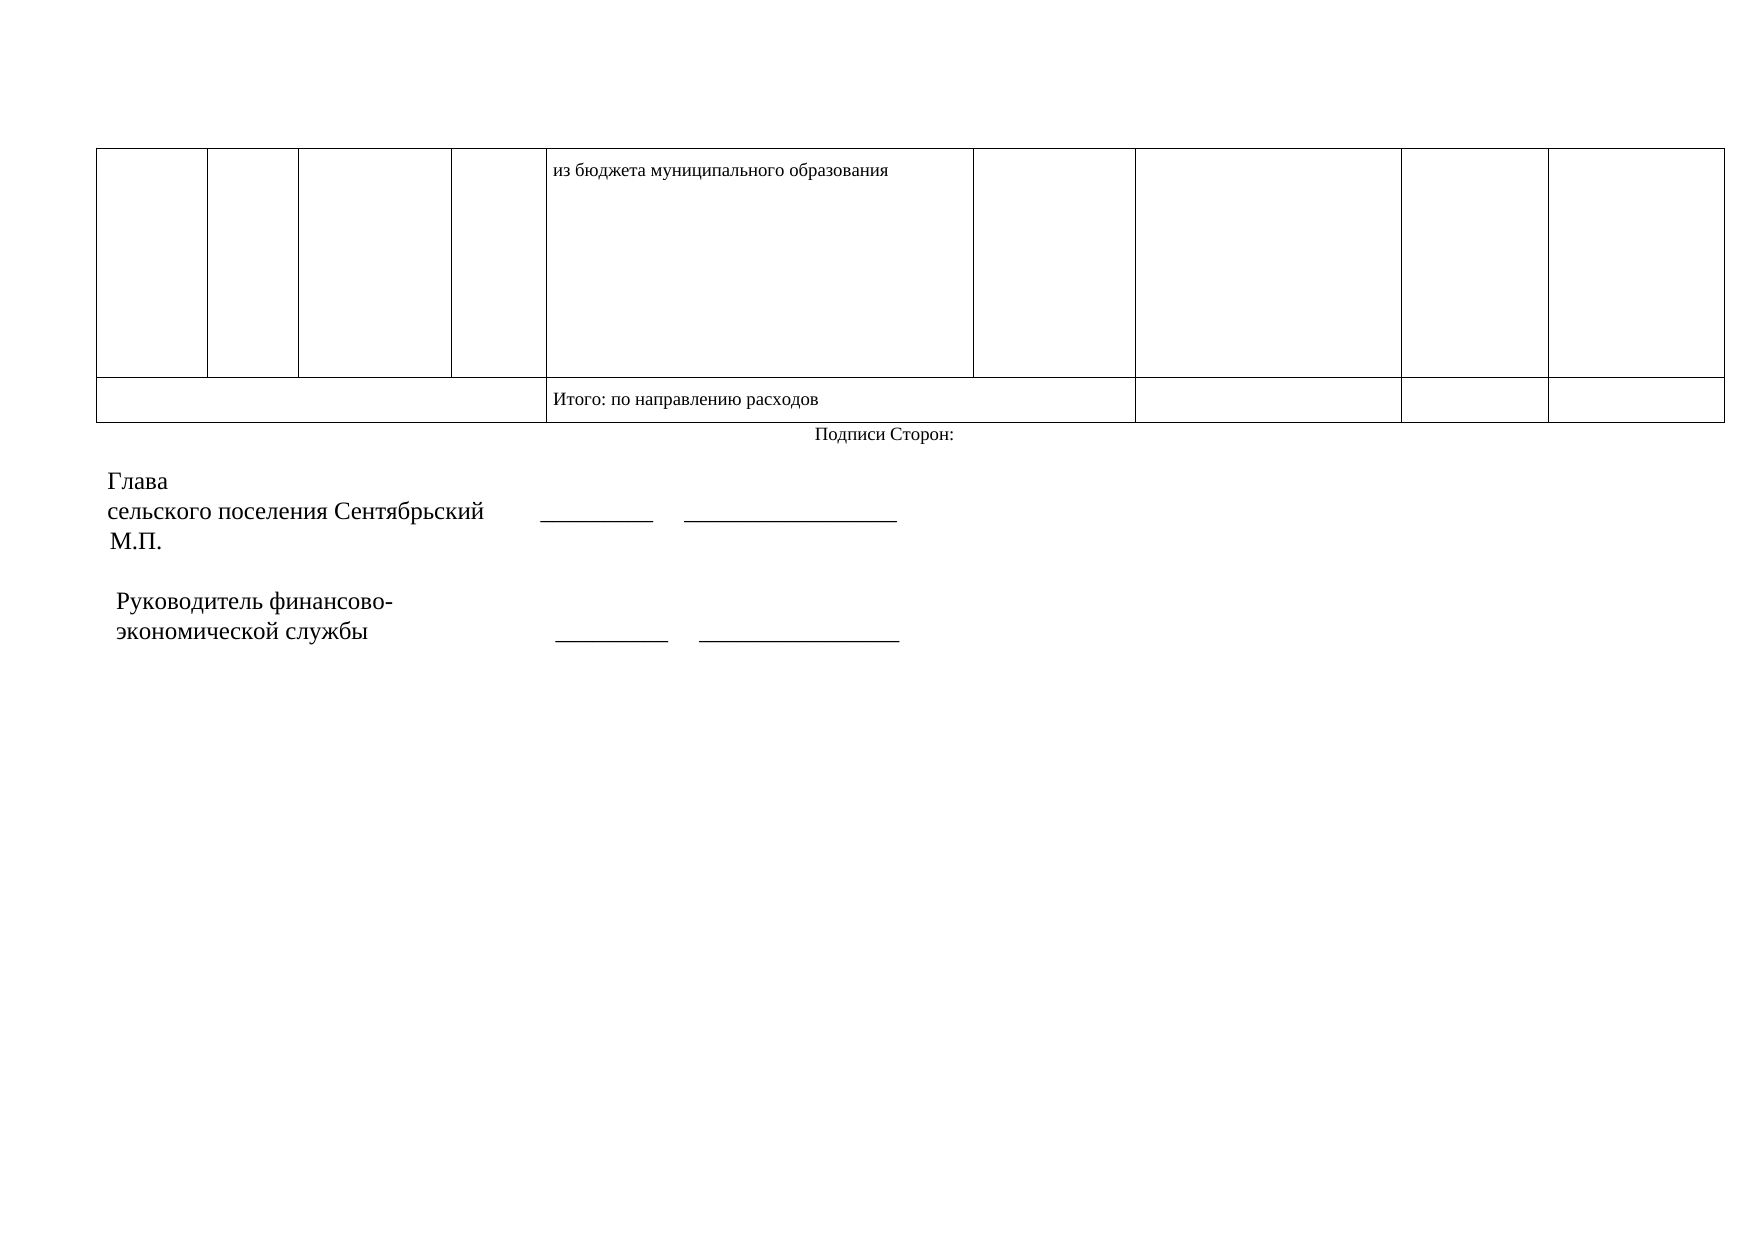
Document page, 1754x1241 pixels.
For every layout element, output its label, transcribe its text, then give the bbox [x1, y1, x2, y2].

table_cell [97, 378, 546, 422]
table_cell [1549, 149, 1724, 377]
text экономической службы _________ ________________ [103, 616, 1665, 645]
text М.П. [103, 526, 1665, 555]
text Руководитель финансово- [103, 586, 1665, 615]
table_cell Итого: по направлению расходов [547, 378, 1135, 422]
table_cell [974, 149, 1135, 377]
table_cell [1136, 378, 1401, 422]
table_cell из бюджета муниципального образования [547, 149, 973, 377]
table_cell [1402, 149, 1548, 377]
table_cell [1402, 378, 1548, 422]
text Подписи Сторон: [103, 423, 1665, 444]
table_cell [1136, 149, 1401, 377]
table_cell [1549, 378, 1724, 422]
text сельского поселения Сентябрьский _________ _________________ [103, 496, 1665, 525]
text Глава [103, 466, 1665, 495]
